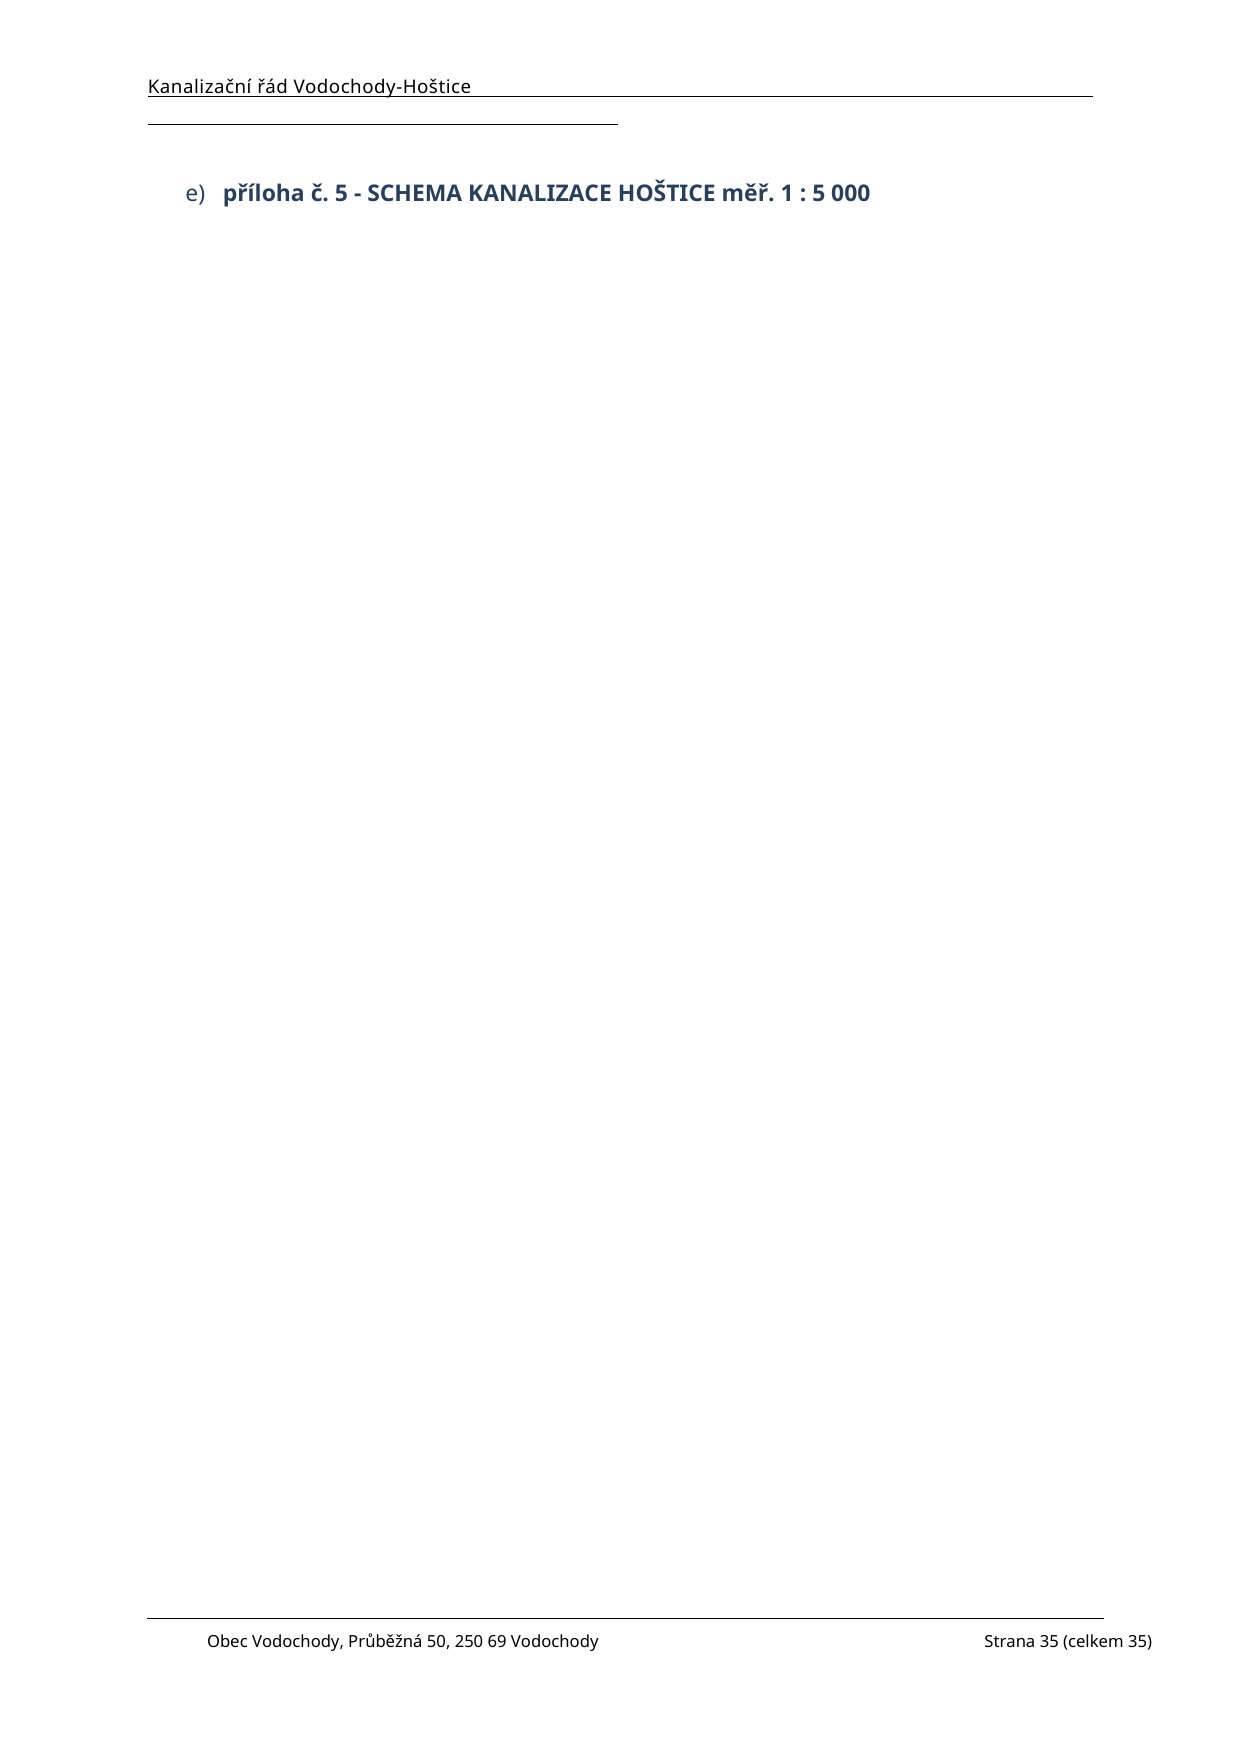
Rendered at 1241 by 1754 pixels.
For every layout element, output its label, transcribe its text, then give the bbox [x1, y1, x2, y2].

subtitle příloha č. 5 - SCHEMA KANALIZACE HOŠTICE měř. 1 : 5 000 [185, 177, 1152, 208]
